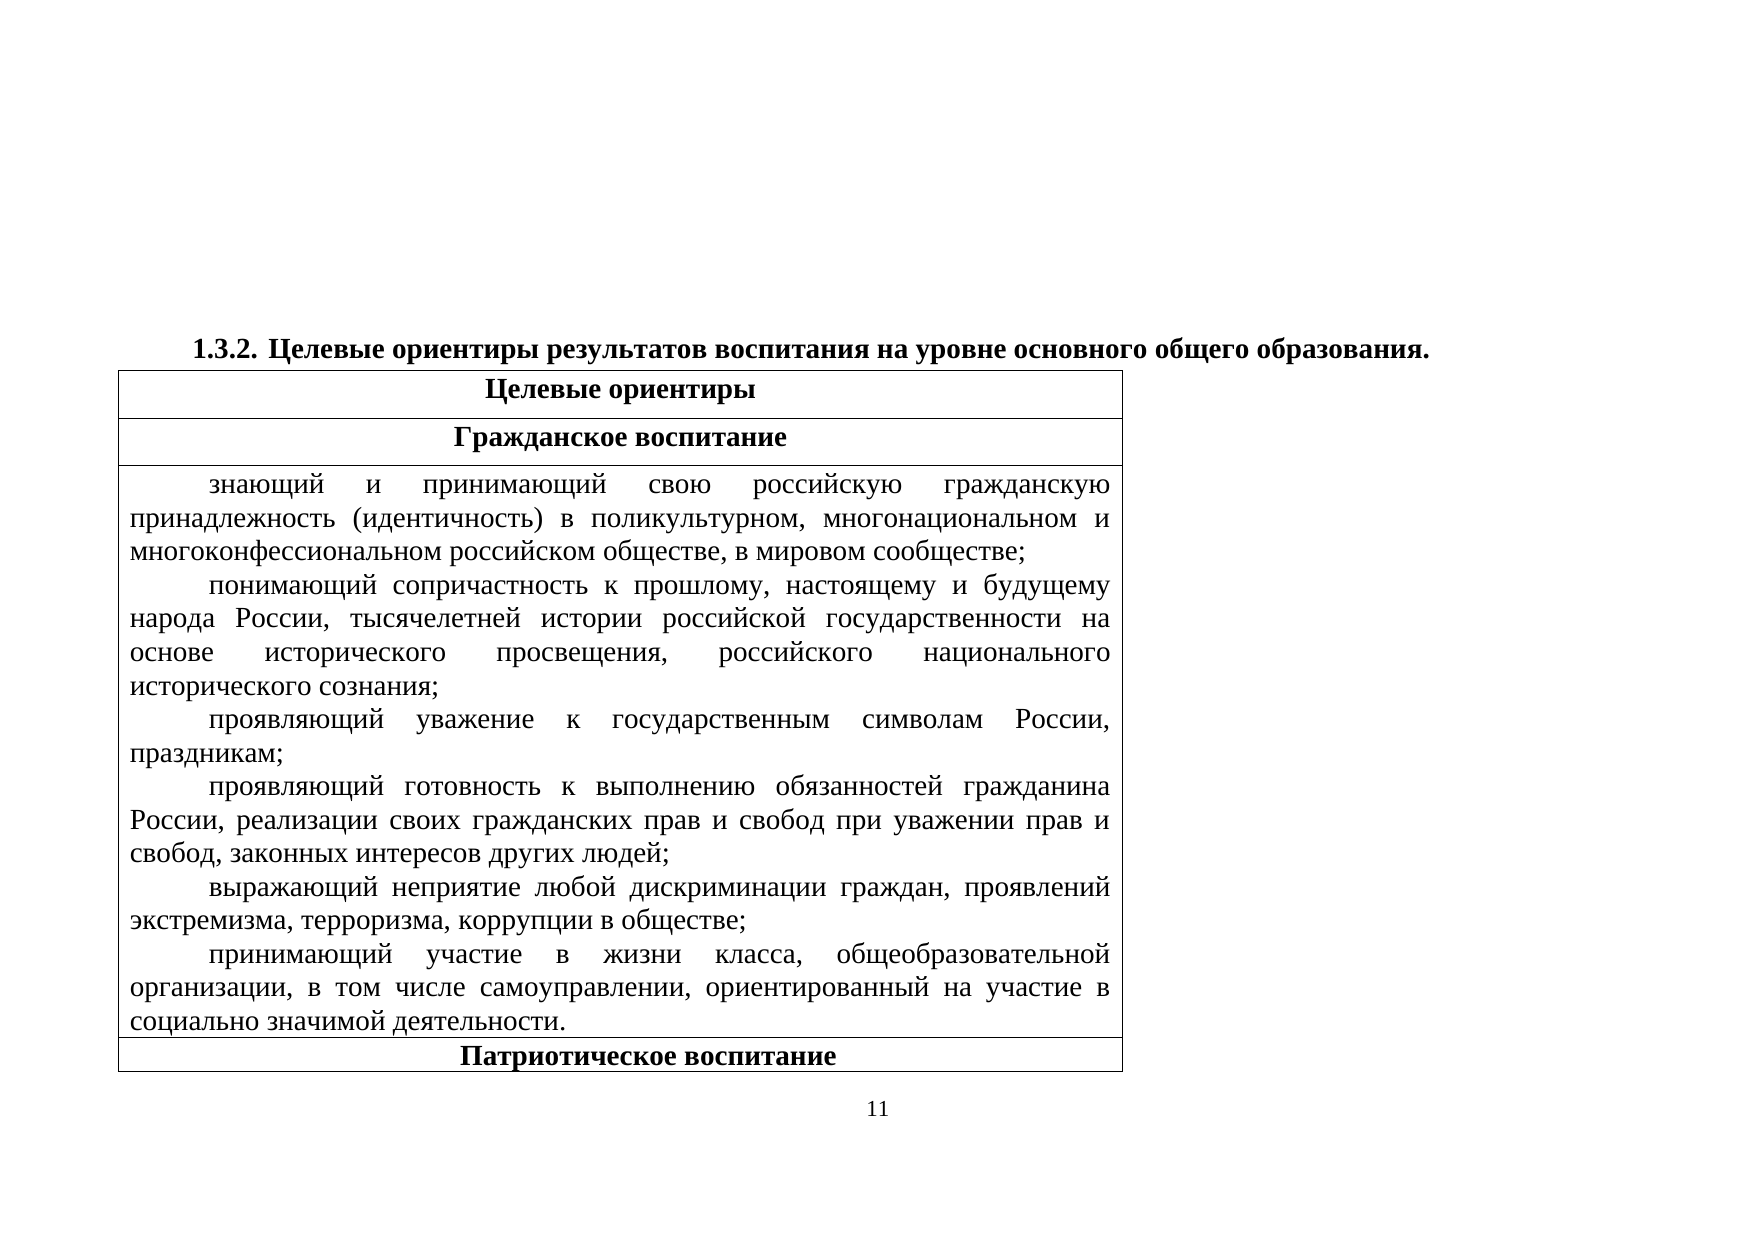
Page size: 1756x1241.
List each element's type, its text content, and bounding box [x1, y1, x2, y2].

table_cell Патриотическое воспитание [119, 1038, 1122, 1071]
table_cell знающий и принимающий свою российскую гражданскую принадлежность (идентичность) в поликультурном, многонациональном и многоконфессиональном российском обществе, в мировом сообществе; понимающий сопричастность к прошлому, настоящему и будущему народа России, тысячелетней истории российской государственности на основе исторического просвещения, российского национального исторического сознания; проявляющий уважение к государственным символам России, праздникам; проявляющий готовность к выполнению обязанностей гражданина России, реализации своих гражданских прав и свобод при уважении прав и свобод, законных интересов других людей; выражающий неприятие любой дискриминации граждан, проявлений экстремизма, терроризма, коррупции в обществе; принимающий участие в жизни класса, общеобразовательной организации, в том числе самоуправлении, ориентированный на участие в социально значимой деятельности. [119, 466, 1122, 1037]
table_header Целевые ориентиры [119, 371, 1122, 418]
table_cell Гражданское воспитание [119, 419, 1122, 465]
list Целевые ориентиры результатов воспитания на уровне основного общего образования. [118, 331, 1638, 365]
